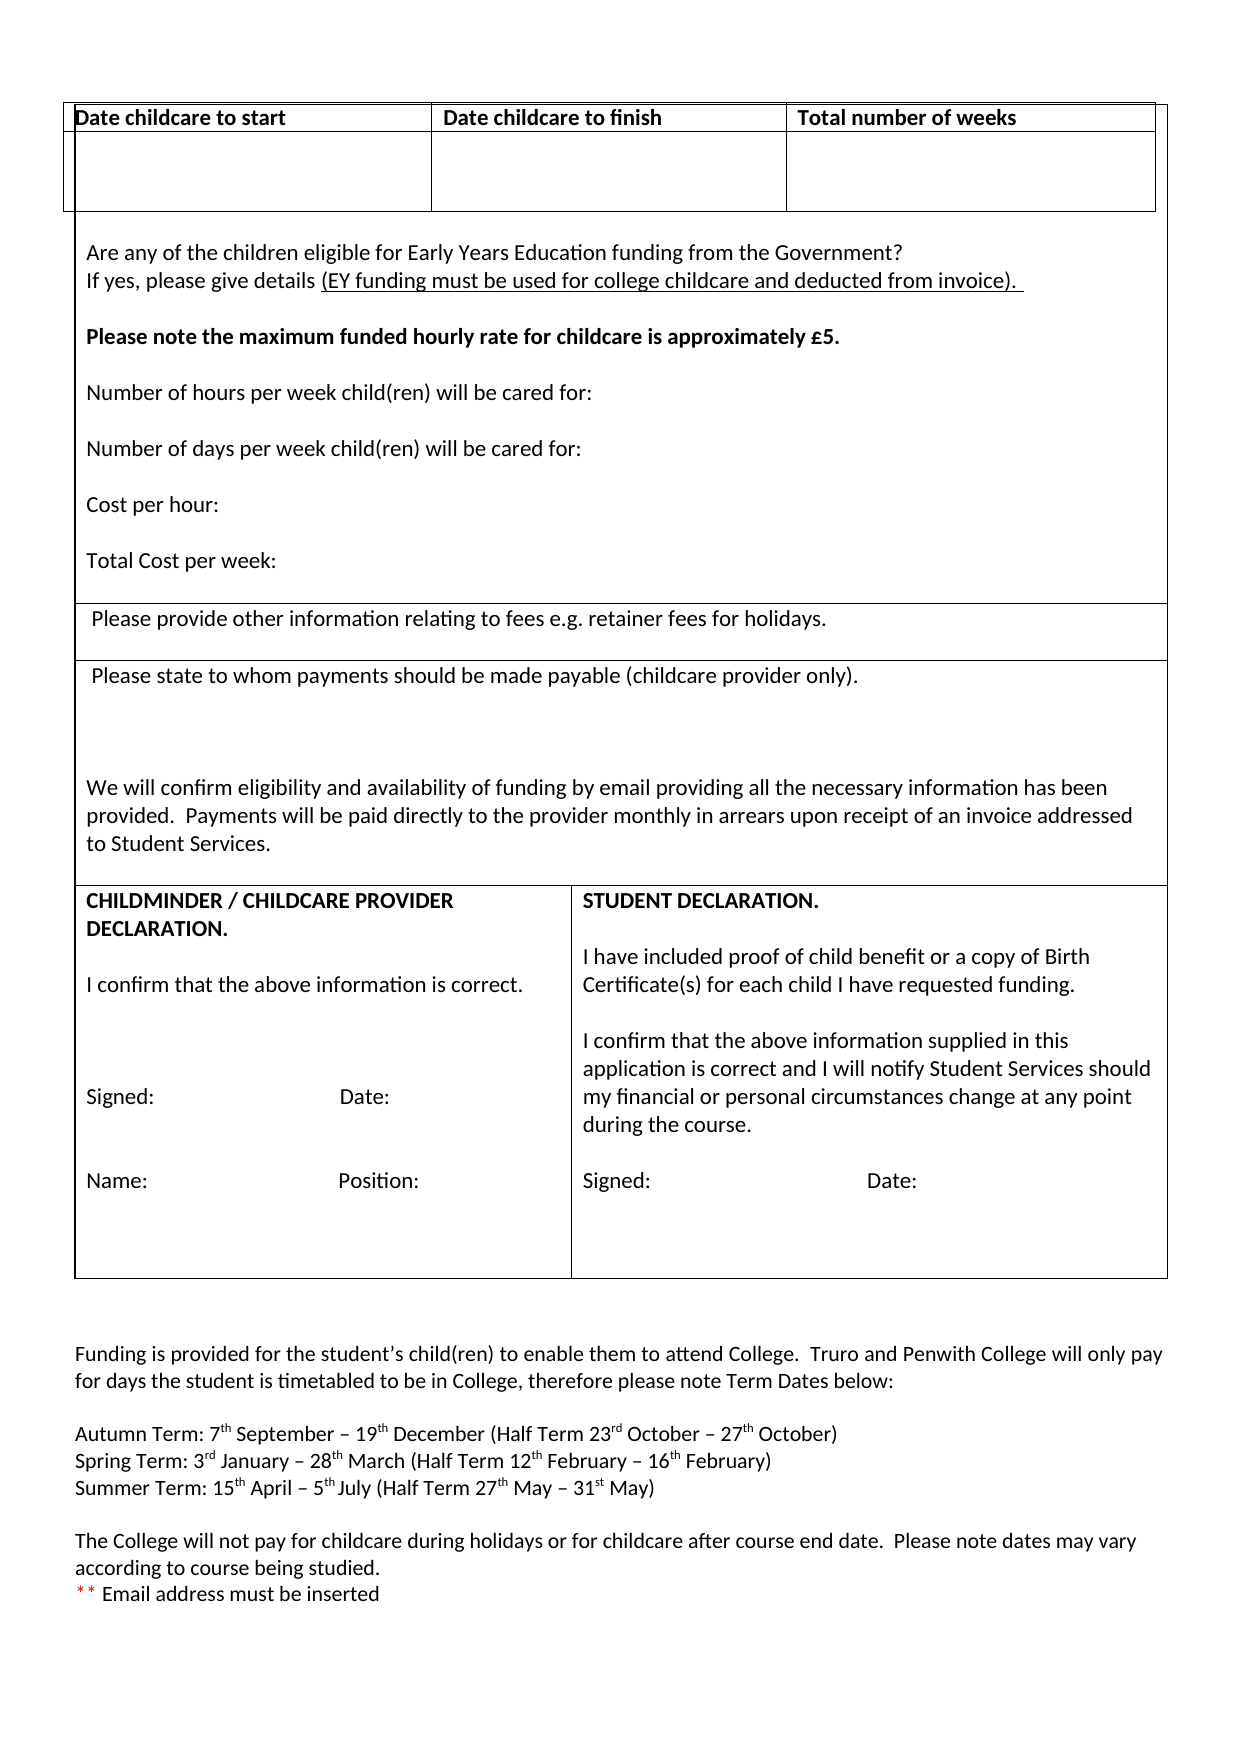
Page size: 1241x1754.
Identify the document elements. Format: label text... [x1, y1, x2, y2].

table_header Are any of the children eligible for Early Years Education funding from the Government? If yes, please give details (EY funding must be used for college childcare and deducted from invoice). Please note the maximum funded hourly rate for childcare is approximately £5. Number of hours per week child(ren) will be cared for: Number of days per week child(ren) will be cared for: Cost per hour: Total Cost per week: [76, 105, 1167, 603]
table_header Total number of weeks [787, 103, 1155, 131]
table_cell STUDENT DECLARATION. I have included proof of child benefit or a copy of Birth Certificate(s) for each child I have requested funding. I confirm that the above information supplied in this application is correct and I will notify Student Services should my financial or personal circumstances change at any point during the course. Signed: Date: [572, 886, 1167, 1278]
text The College will not pay for childcare during holidays or for childcare after course end date. Please note dates may vary according to course being studied. [75, 1527, 1165, 1580]
table_cell [432, 132, 786, 211]
table_cell [64, 132, 431, 211]
text Funding is provided for the student’s child(ren) to enable them to attend College. Truro and Penwith College will only pay for days the student is timetabled to be in College, therefore please note Term Dates below: [75, 1340, 1165, 1394]
table_cell [63, 212, 1155, 238]
table_cell Please provide other information relating to fees e.g. retainer fees for holidays. [76, 604, 1167, 660]
text Spring Term: 3rd January – 28th March (Half Term 12th February – 16th February) [75, 1447, 1165, 1474]
table_header Date childcare to finish [432, 103, 786, 131]
table_cell [787, 132, 1155, 211]
table_header Date childcare to start [64, 103, 431, 131]
table_cell Please state to whom payments should be made payable (childcare provider only). We will confirm eligibility and availability of funding by email providing all the necessary information has been provided. Payments will be paid directly to the provider monthly in arrears upon receipt of an invoice addressed to Student Services. [76, 661, 1167, 885]
text ** Email address must be inserted [75, 1580, 1165, 1607]
table_cell CHILDMINDER / CHILDCARE PROVIDER DECLARATION. I confirm that the above information is correct. Signed: Date: Name: Position: [76, 886, 571, 1278]
text Autumn Term: 7th September – 19th December (Half Term 23rd October – 27th October) [75, 1420, 1165, 1447]
text Summer Term: 15th April – 5th July (Half Term 27th May – 31st May) [75, 1474, 1165, 1500]
